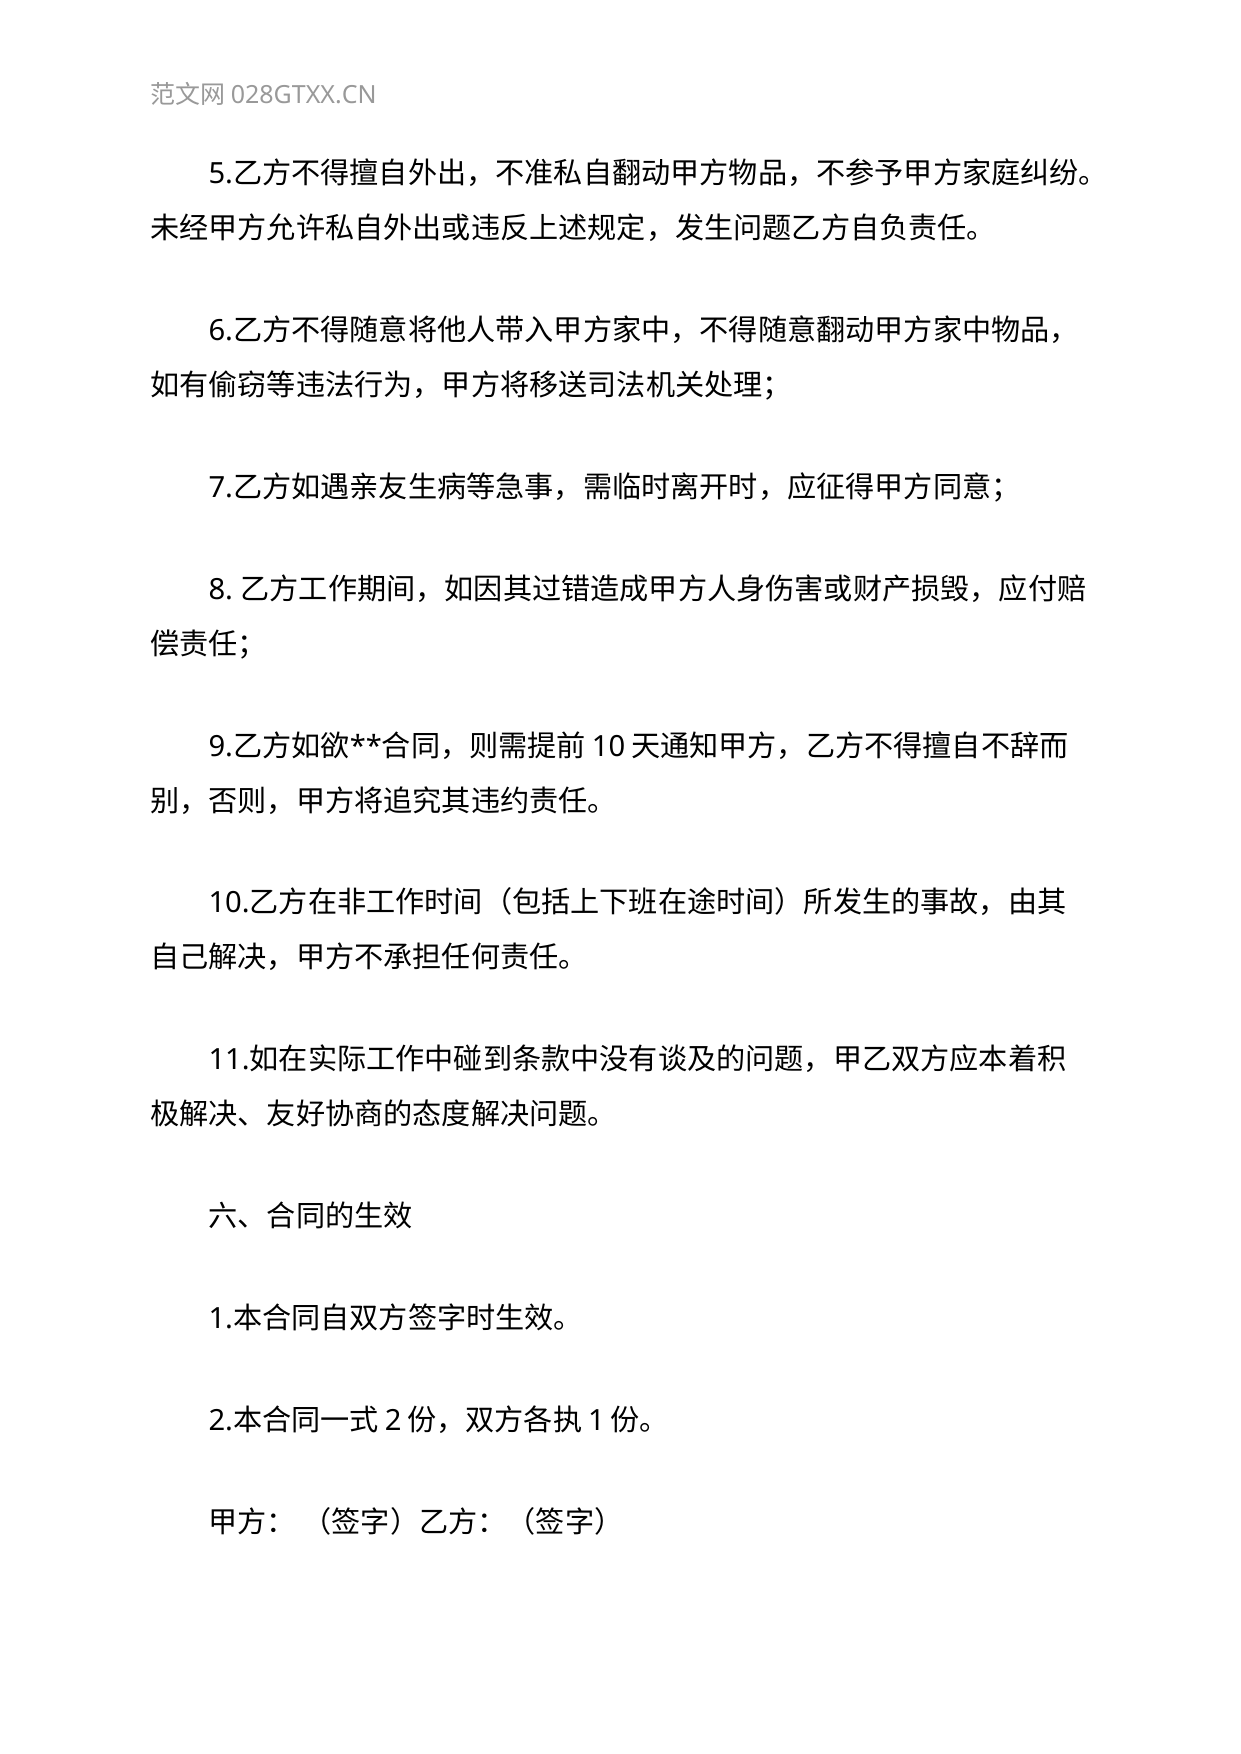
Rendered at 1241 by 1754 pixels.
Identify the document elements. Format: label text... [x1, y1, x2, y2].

text 2.本合同一式2份，双方各执1份。 [150, 1396, 1090, 1439]
text 5.乙方不得擅自外出，不准私自翻动甲方物品，不参予甲方家庭纠纷。未经甲方允许私自外出或违反上述规定，发生问题乙方自负责任。 [150, 150, 1090, 247]
text 11.如在实际工作中碰到条款中没有谈及的问题，甲乙双方应本着积极解决、友好协商的态度解决问题。 [150, 1036, 1090, 1133]
text 8. 乙方工作期间，如因其过错造成甲方人身伤害或财产损毁，应付赔偿责任； [150, 566, 1090, 663]
text 9.乙方如欲**合同，则需提前10天通知甲方，乙方不得擅自不辞而别，否则，甲方将追究其违约责任。 [150, 722, 1090, 819]
text 10.乙方在非工作时间（包括上下班在途时间）所发生的事故，由其自己解决，甲方不承担任何责任。 [150, 879, 1090, 976]
text 1.本合同自双方签字时生效。 [150, 1294, 1090, 1337]
text 六、合同的生效 [150, 1193, 1090, 1235]
text 7.乙方如遇亲友生病等急事，需临时离开时，应征得甲方同意； [150, 463, 1090, 506]
text 6.乙方不得随意将他人带入甲方家中，不得随意翻动甲方家中物品，如有偷窃等违法行为，甲方将移送司法机关处理； [150, 307, 1090, 404]
text 甲方： （签字）乙方：（签字） [150, 1498, 1090, 1541]
